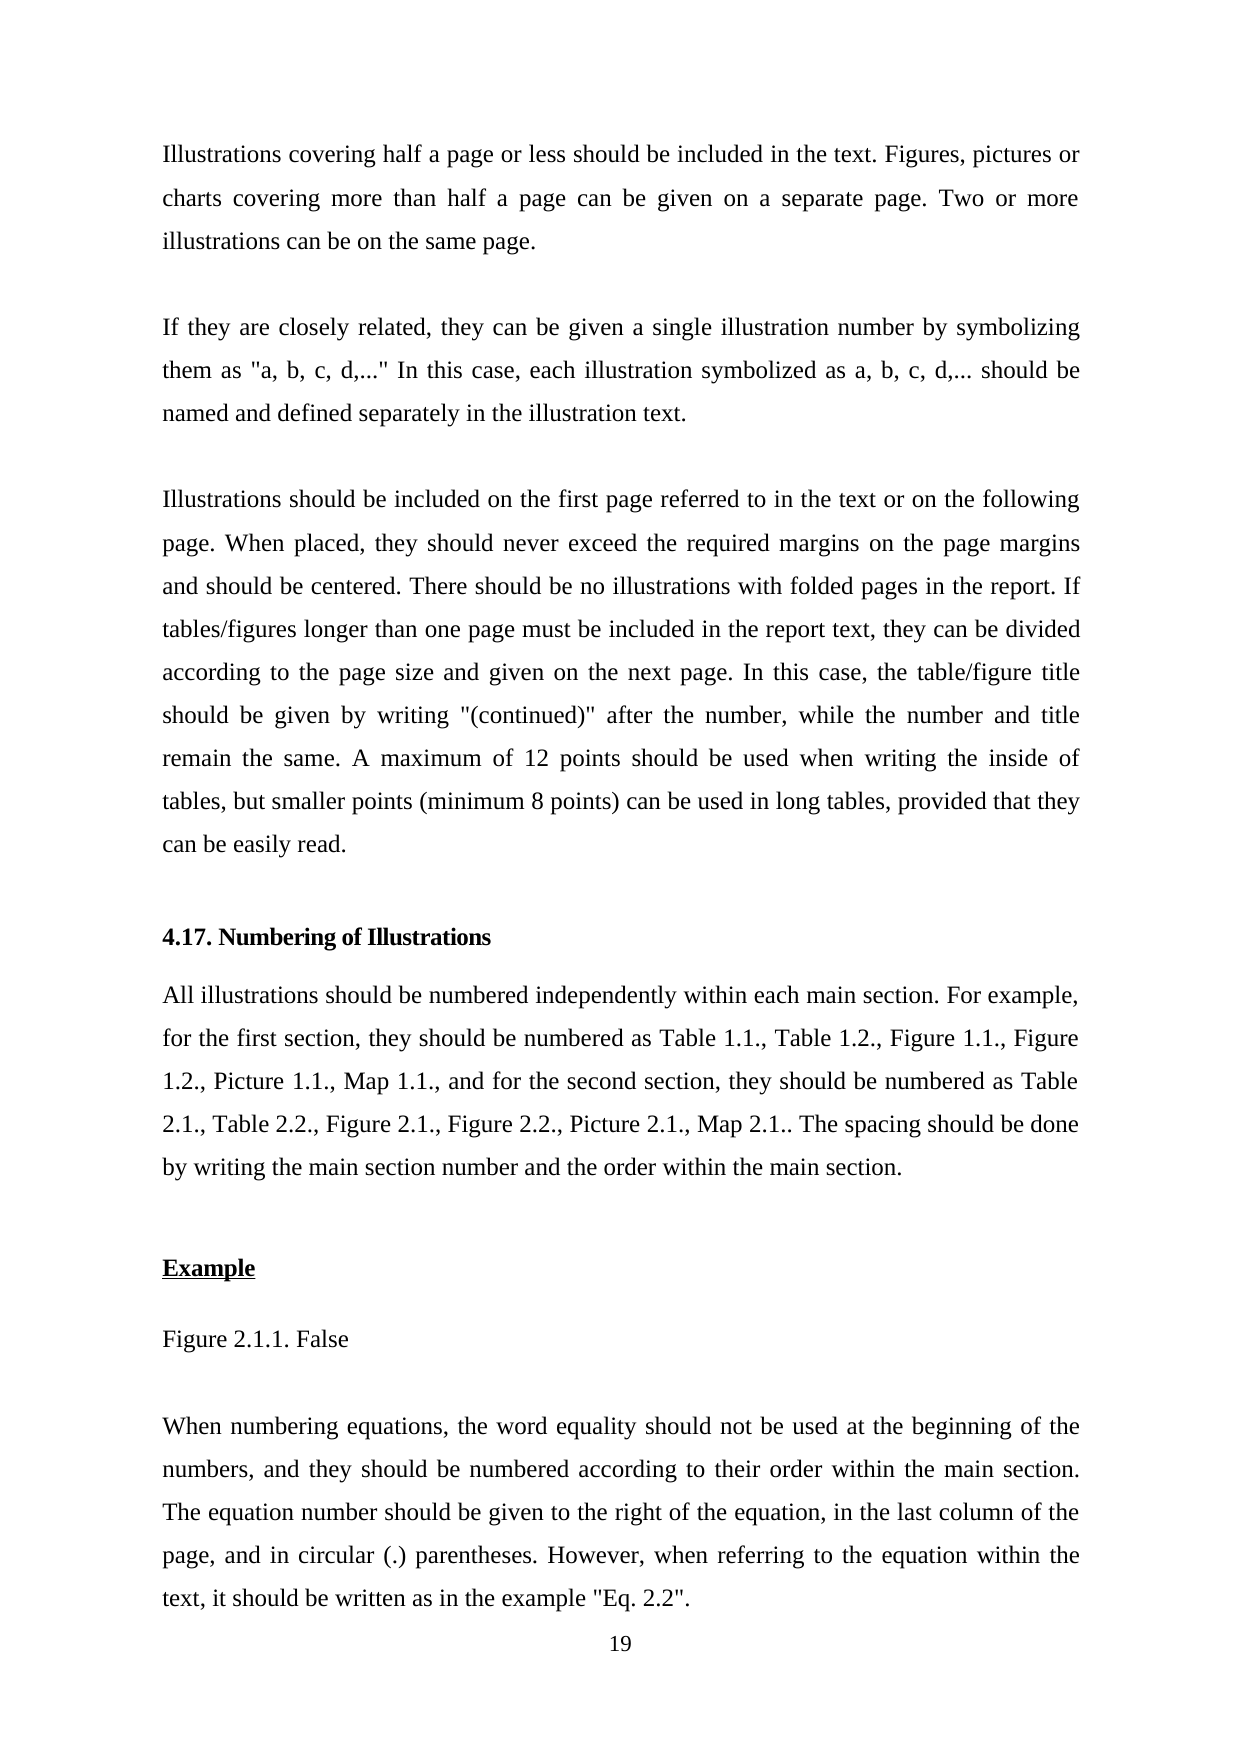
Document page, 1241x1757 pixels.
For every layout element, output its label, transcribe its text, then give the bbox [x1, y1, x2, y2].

text When numbering equations, the word equality should not be used at the beginning of the numbers, and they should be numbered according to their order within the main section. The equation number should be given to the right of the equation, in the last column of the page, and in circular (.) parentheses. However, when referring to the equation within the text, it should be written as in the example "Eq. 2.2". [162, 1411, 1081, 1612]
text All illustrations should be numbered independently within each main section. For example, for the first section, they should be numbered as Table 1.1., Table 1.2., Figure 1.1., Figure 1.2., Picture 1.1., Map 1.1., and for the second section, they should be numbered as Table 2.1., Table 2.2., Figure 2.1., Figure 2.2., Picture 2.1., Map 2.1.. The spacing should be done by writing the main section number and the order within the main section. [162, 980, 1080, 1181]
text Example [162, 1253, 1107, 1282]
subtitle Numbering of Illustrations [162, 922, 1107, 951]
text If they are closely related, they can be given a single illustration number by symbolizing them as "a, b, c, d,..." In this case, each illustration symbolized as a, b, c, d,... should be named and defined separately in the illustration text. [162, 312, 1081, 427]
text Figure 2.1.1. False [162, 1324, 1107, 1353]
text Illustrations covering half a page or less should be included in the text. Figures, pictures or charts covering more than half a page can be given on a separate page. Two or more illustrations can be on the same page. [162, 139, 1080, 254]
text Illustrations should be included on the first page referred to in the text or on the following page. When placed, they should never exceed the required margins on the page margins and should be centered. There should be no illustrations with folded pages in the report. If tables/figures longer than one page must be included in the report text, they can be divided according to the page size and given on the next page. In this case, the table/figure title should be given by writing "(continued)" after the number, while the number and title remain the same. A maximum of 12 points should be used when writing the inside of tables, but smaller points (minimum 8 points) can be used in long tables, provided that they can be easily read. [162, 484, 1081, 858]
